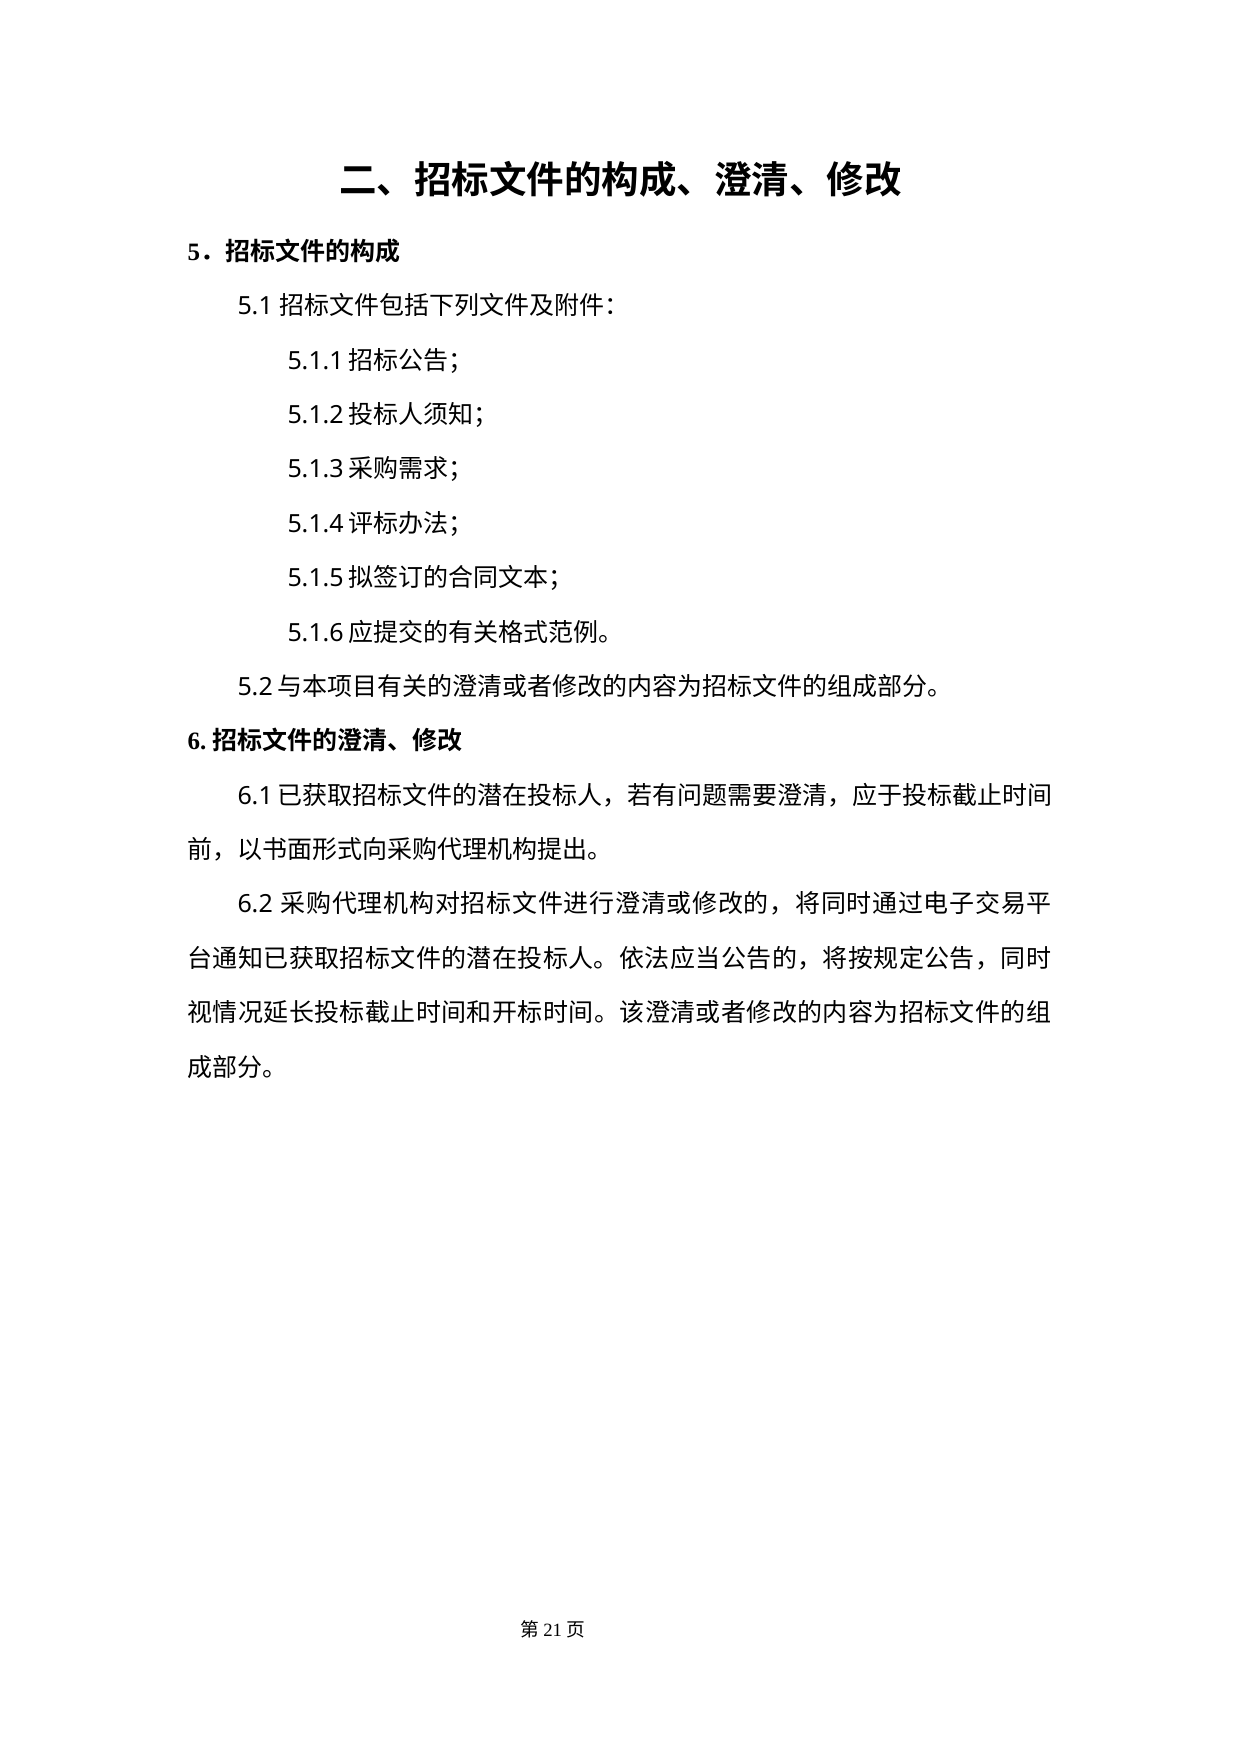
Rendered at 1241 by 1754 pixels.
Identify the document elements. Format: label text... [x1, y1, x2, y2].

text 6.1已获取招标文件的潜在投标人，若有问题需要澄清，应于投标截止时间前，以书面形式向采购代理机构提出。 [187, 775, 1053, 866]
text 5.1.6应提交的有关格式范例。 [187, 612, 1053, 648]
text 5.1.1招标公告； [187, 340, 1053, 376]
text 5.1 招标文件包括下列文件及附件： [187, 286, 1053, 322]
subtitle 二、招标文件的构成、澄清、修改 [187, 150, 1053, 204]
text 5.1.2投标人须知； [187, 394, 1053, 431]
text 5.1.3采购需求； [187, 449, 1053, 485]
subtitle 5．招标文件的构成 [187, 231, 1053, 268]
subtitle 6. 招标文件的澄清、修改 [187, 721, 1053, 757]
text 5.1.4评标办法； [187, 503, 1053, 539]
text 6.2 采购代理机构对招标文件进行澄清或修改的，将同时通过电子交易平台通知已获取招标文件的潜在投标人。依法应当公告的，将按规定公告，同时视情况延长投标截止时间和开标时间。该澄清或者修改的内容为招标文件的组成部分。 [187, 884, 1053, 1083]
text 5.2与本项目有关的澄清或者修改的内容为招标文件的组成部分。 [187, 666, 1053, 703]
text 5.1.5拟签订的合同文本； [187, 558, 1053, 594]
